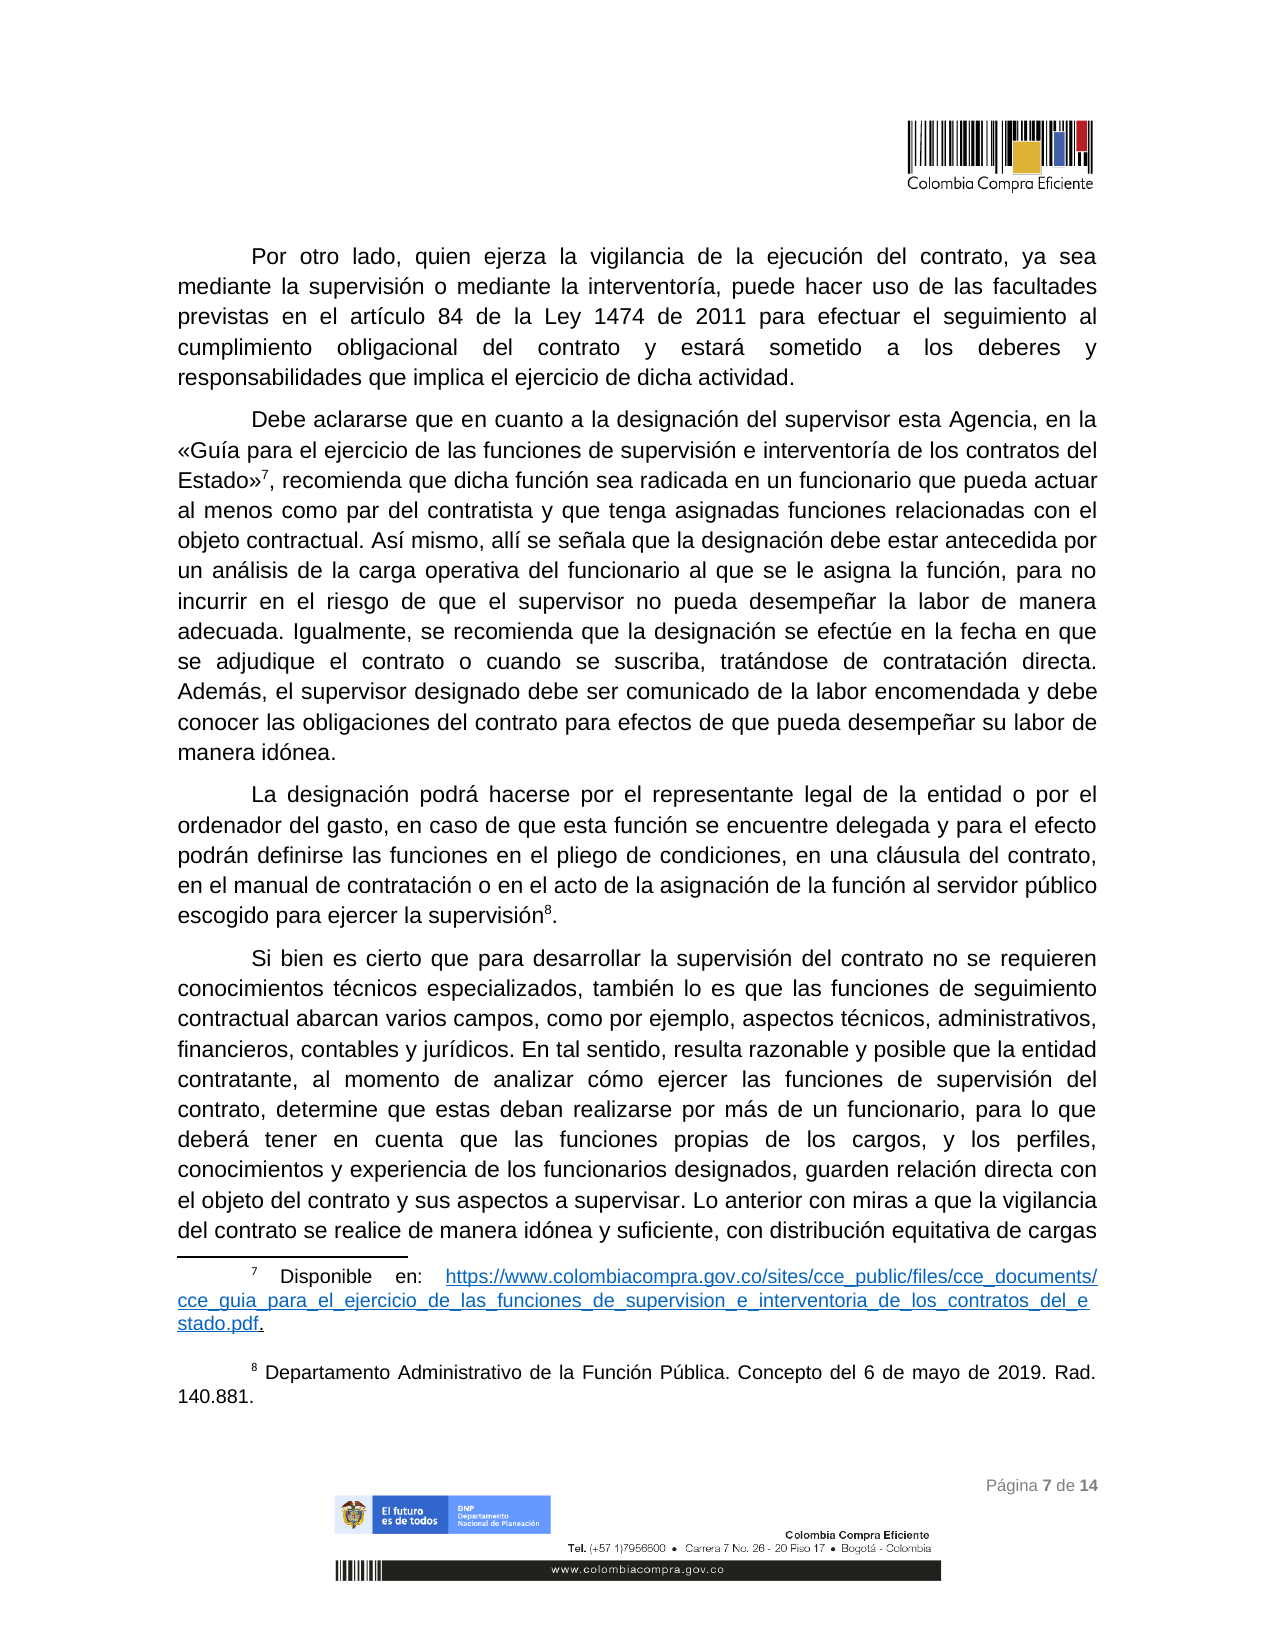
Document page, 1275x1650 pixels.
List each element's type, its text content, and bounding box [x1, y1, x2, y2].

picture [899, 114, 1099, 196]
picture [334, 1495, 942, 1581]
text La designación podrá hacerse por el representante legal de la entidad o por el ordenador del gasto, en caso de que esta función se encuentre delegada y para el efecto podrán definirse las funciones en el pliego de condiciones, en una cláusula del contrato, en el manual de contratación o en el acto de la asignación de la función al servidor público escogido para ejercer la supervisión. [177, 781, 1098, 928]
text Por otro lado, quien ejerza la vigilancia de la ejecución del contrato, ya sea mediante la supervisión o mediante la interventoría, puede hacer uso de las facultades previstas en el artículo 84 de la Ley 1474 de 2011 para efectuar el seguimiento al cumplimiento obligacional del contrato y estará sometido a los deberes y responsabilidades que implica el ejercicio de dicha actividad. [177, 243, 1098, 390]
text Debe aclararse que en cuanto a la designación del supervisor esta Agencia, en la «Guía para el ejercicio de las funciones de supervisión e interventoría de los contratos del Estado», recomienda que dicha función sea radicada en un funcionario que pueda actuar al menos como par del contratista y que tenga asignadas funciones relacionadas con el objeto contractual. Así mismo, allí se señala que la designación debe estar antecedida por un análisis de la carga operativa del funcionario al que se le asigna la función, para no incurrir en el riesgo de que el supervisor no pueda desempeñar la labor de manera adecuada. Igualmente, se recomienda que la designación se efectúe en la fecha en que se adjudique el contrato o cuando se suscriba, tratándose de contratación directa. Además, el supervisor designado debe ser comunicado de la labor encomendada y debe conocer las obligaciones del contrato para efectos de que pueda desempeñar su labor de manera idónea. [177, 406, 1098, 765]
